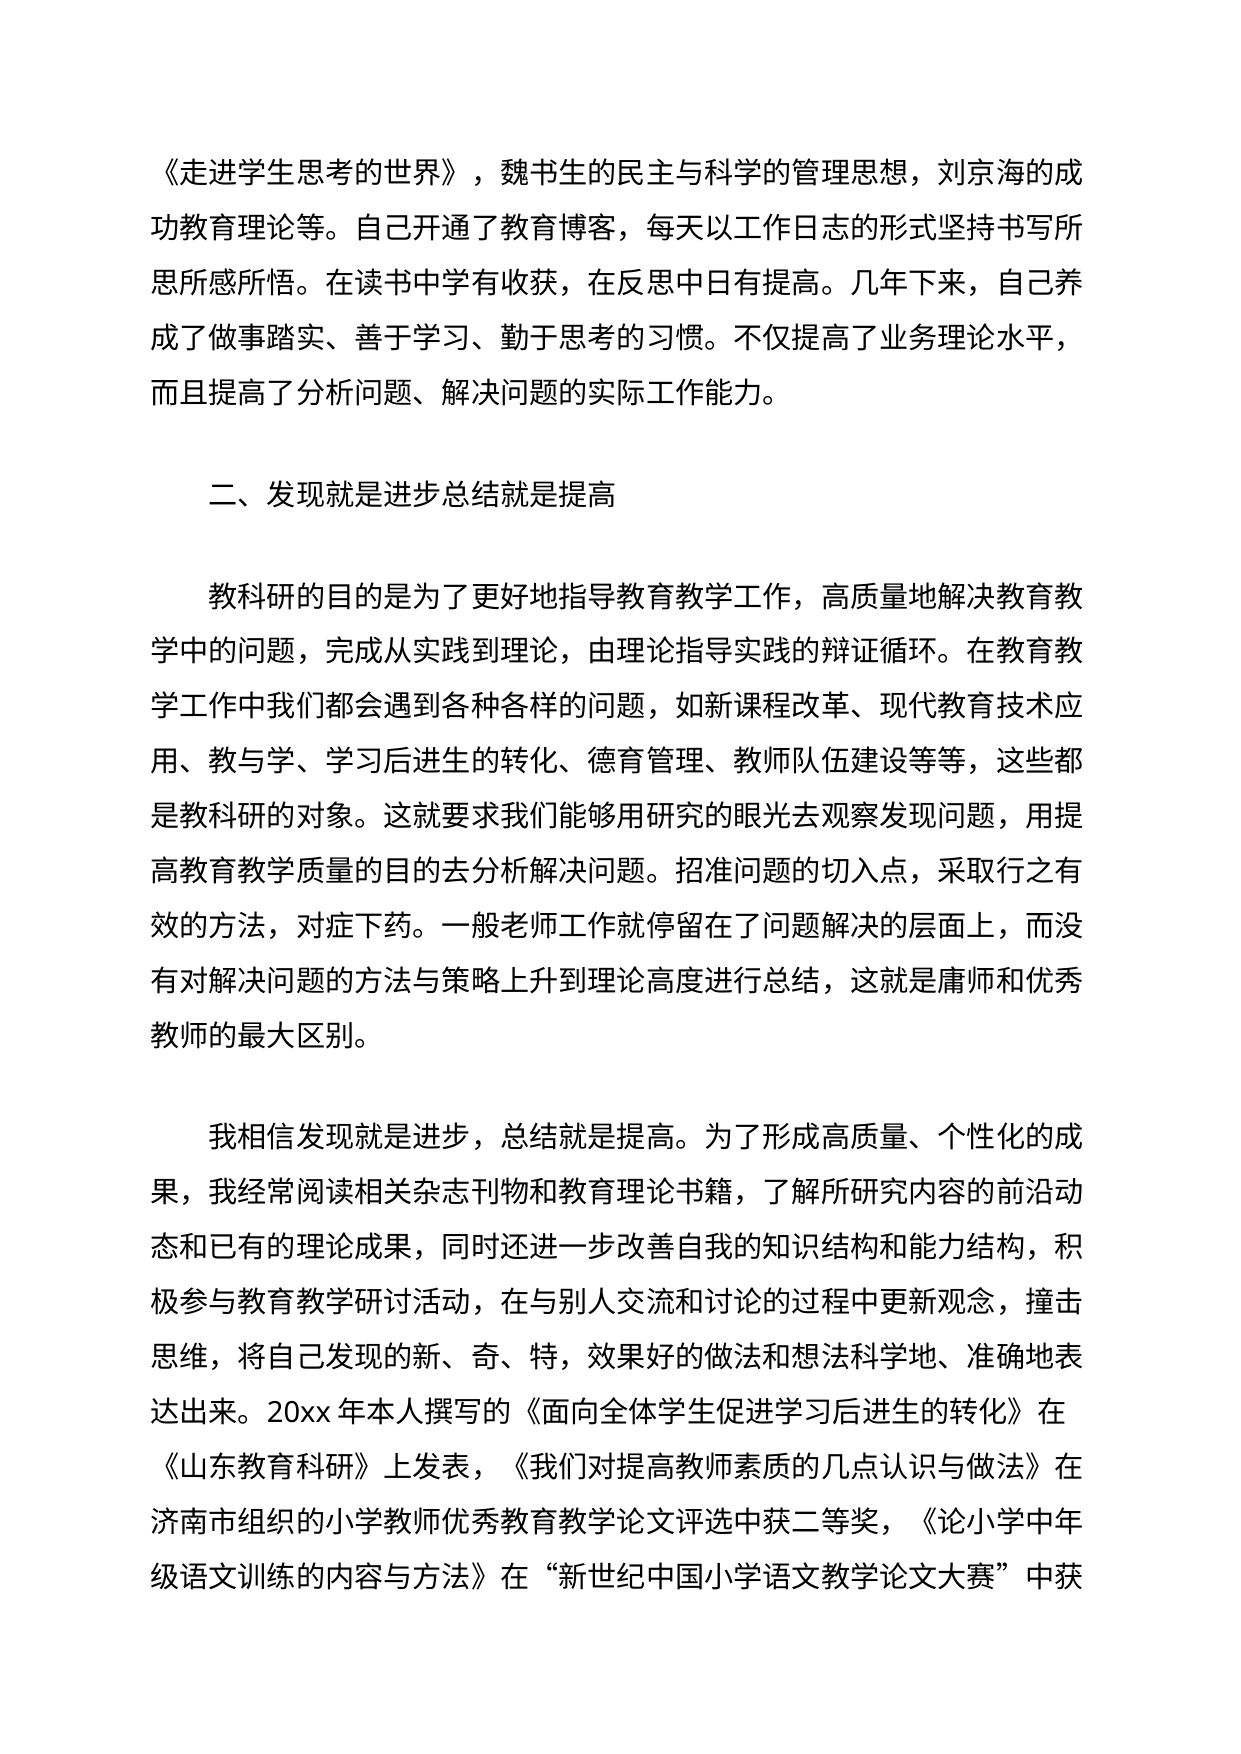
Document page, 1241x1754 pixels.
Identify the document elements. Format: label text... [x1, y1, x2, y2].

text 二、发现就是进步总结就是提高 [150, 471, 1090, 514]
text 教科研的目的是为了更好地指导教育教学工作，高质量地解决教育教学中的问题，完成从实践到理论，由理论指导实践的辩证循环。在教育教学工作中我们都会遇到各种各样的问题，如新课程改革、现代教育技术应用、教与学、学习后进生的转化、德育管理、教师队伍建设等等，这些都是教科研的对象。这就要求我们能够用研究的眼光去观察发现问题，用提高教育教学质量的目的去分析解决问题。招准问题的切入点，采取行之有效的方法，对症下药。一般老师工作就停留在了问题解决的层面上，而没有对解决问题的方法与策略上升到理论高度进行总结，这就是庸师和优秀教师的最大区别。 [150, 573, 1090, 1054]
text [150, 1114, 1090, 1596]
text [150, 150, 1090, 412]
